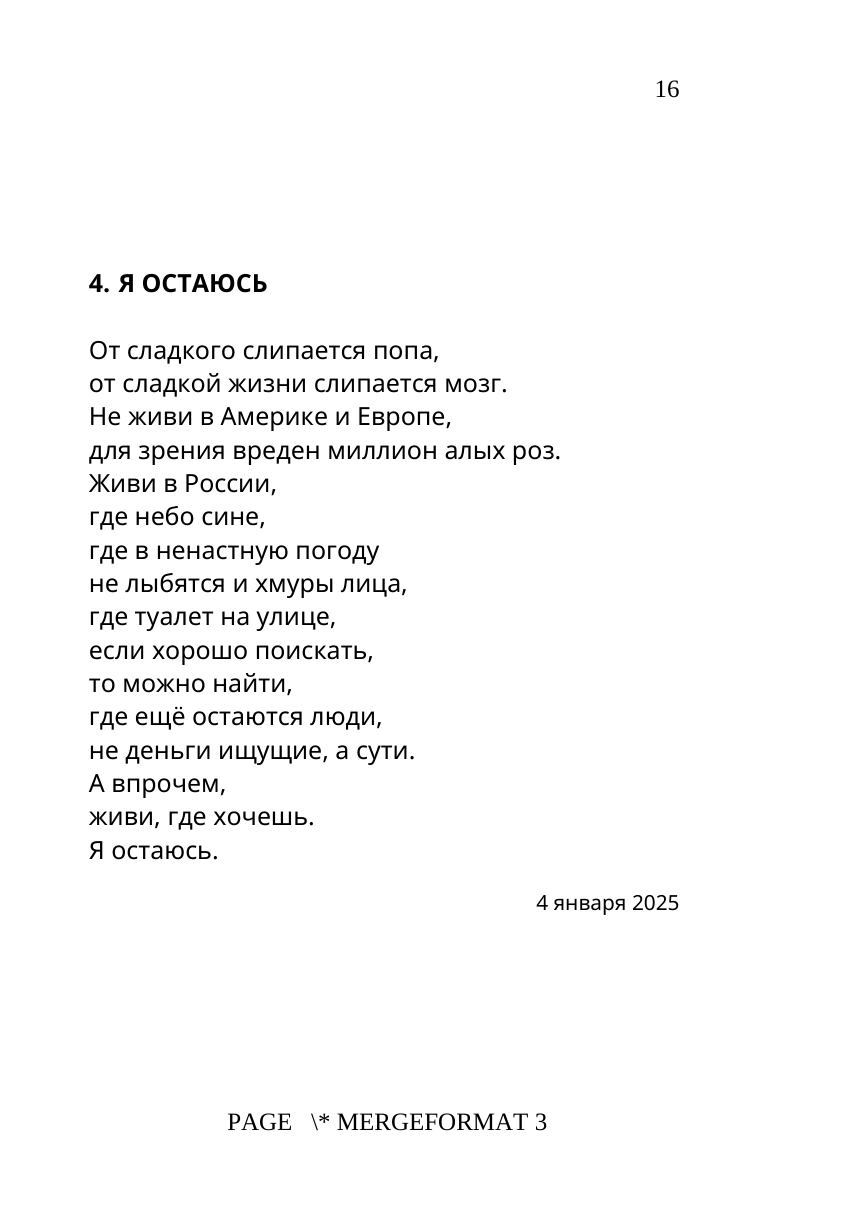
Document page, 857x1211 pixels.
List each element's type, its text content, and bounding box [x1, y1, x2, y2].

text От сладкого слипается попа, [89, 332, 679, 366]
text живи, где хочешь. [89, 799, 679, 832]
text Не живи в Америке и Европе, [89, 399, 679, 432]
text Я остаюсь. [89, 832, 679, 866]
text где небо сине, [89, 499, 679, 532]
text Живи в России, [89, 466, 679, 499]
text А впрочем, [89, 766, 679, 799]
text не деньги ищущие, а сути. [89, 732, 679, 766]
text где туалет на улице, [89, 599, 679, 632]
text если хорошо поискать, [89, 632, 679, 666]
list Я ОСТАЮСЬ [89, 266, 679, 299]
text то можно найти, [89, 666, 679, 699]
text не лыбятся и хмуры лица, [89, 566, 679, 599]
text 4 января 2025 [89, 891, 679, 916]
text от сладкой жизни слипается мозг. [89, 366, 679, 399]
text где в ненастную погоду [89, 532, 679, 566]
text для зрения вреден миллион алых роз. [89, 432, 679, 466]
text где ещё остаются люди, [89, 699, 679, 732]
